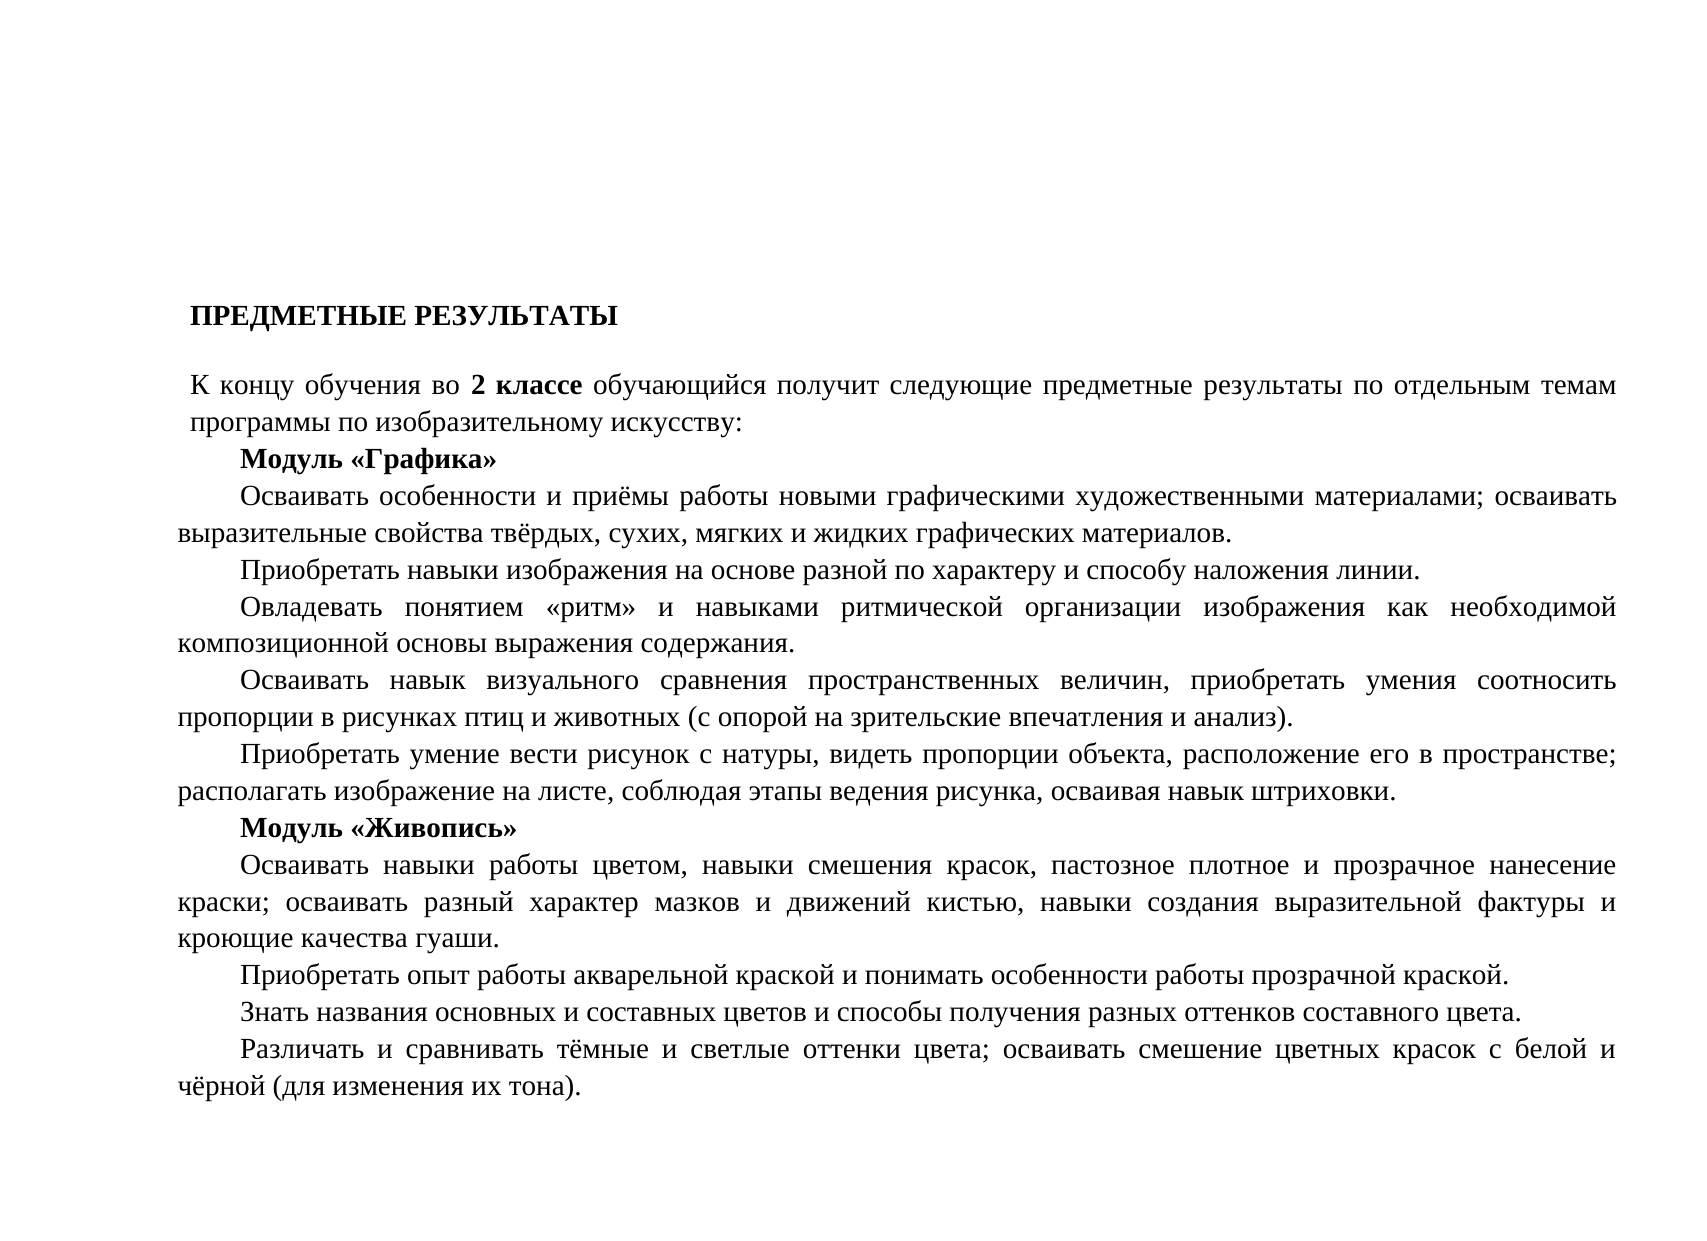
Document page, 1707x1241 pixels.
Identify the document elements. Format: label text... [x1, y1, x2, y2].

text Знать названия основных и составных цветов и способы получения разных оттенков составного цвета. [177, 994, 1618, 1028]
text Модуль «Живопись» [177, 810, 1618, 843]
text Осваивать навык визуального сравнения пространственных величин, приобретать умения соотносить пропорции в рисунках птиц и животных (с опорой на зрительские впечатления и анализ). [177, 662, 1618, 733]
text Приобретать умение вести рисунок с натуры, видеть пропорции объекта, расположение его в пространстве; располагать изображение на листе, соблюдая этапы ведения рисунка, осваивая навык штриховки. [177, 736, 1618, 807]
text Осваивать навыки работы цветом, навыки смешения красок, пастозное плотное и прозрачное нанесение краски; осваивать разный характер мазков и движений кистью, навыки создания выразительной фактуры и кроющие качества гуаши. [177, 847, 1618, 954]
text ПРЕДМЕТНЫЕ РЕЗУЛЬТАТЫ [190, 298, 1618, 332]
text К концу обучения во 2 классе обучающийся получит следующие предметные результаты по отдельным темам программы по изобразительному искусству: [190, 367, 1618, 438]
text Различать и сравнивать тёмные и светлые оттенки цвета; осваивать смешение цветных красок с белой и чёрной (для изменения их тона). [177, 1031, 1618, 1102]
text Модуль «Графика» [177, 441, 1618, 475]
text Приобретать опыт работы акварельной краской и понимать особенности работы прозрачной краской. [177, 957, 1618, 991]
text Осваивать особенности и приёмы работы новыми графическими художественными материалами; осваивать выразительные свойства твёрдых, сухих, мягких и жидких графических материалов. [177, 478, 1618, 548]
text Приобретать навыки изображения на основе разной по характеру и способу наложения линии. [177, 552, 1618, 585]
text Овладевать понятием «ритм» и навыками ритмической организации изображения как необходимой композиционной основы выражения содержания. [177, 589, 1618, 659]
